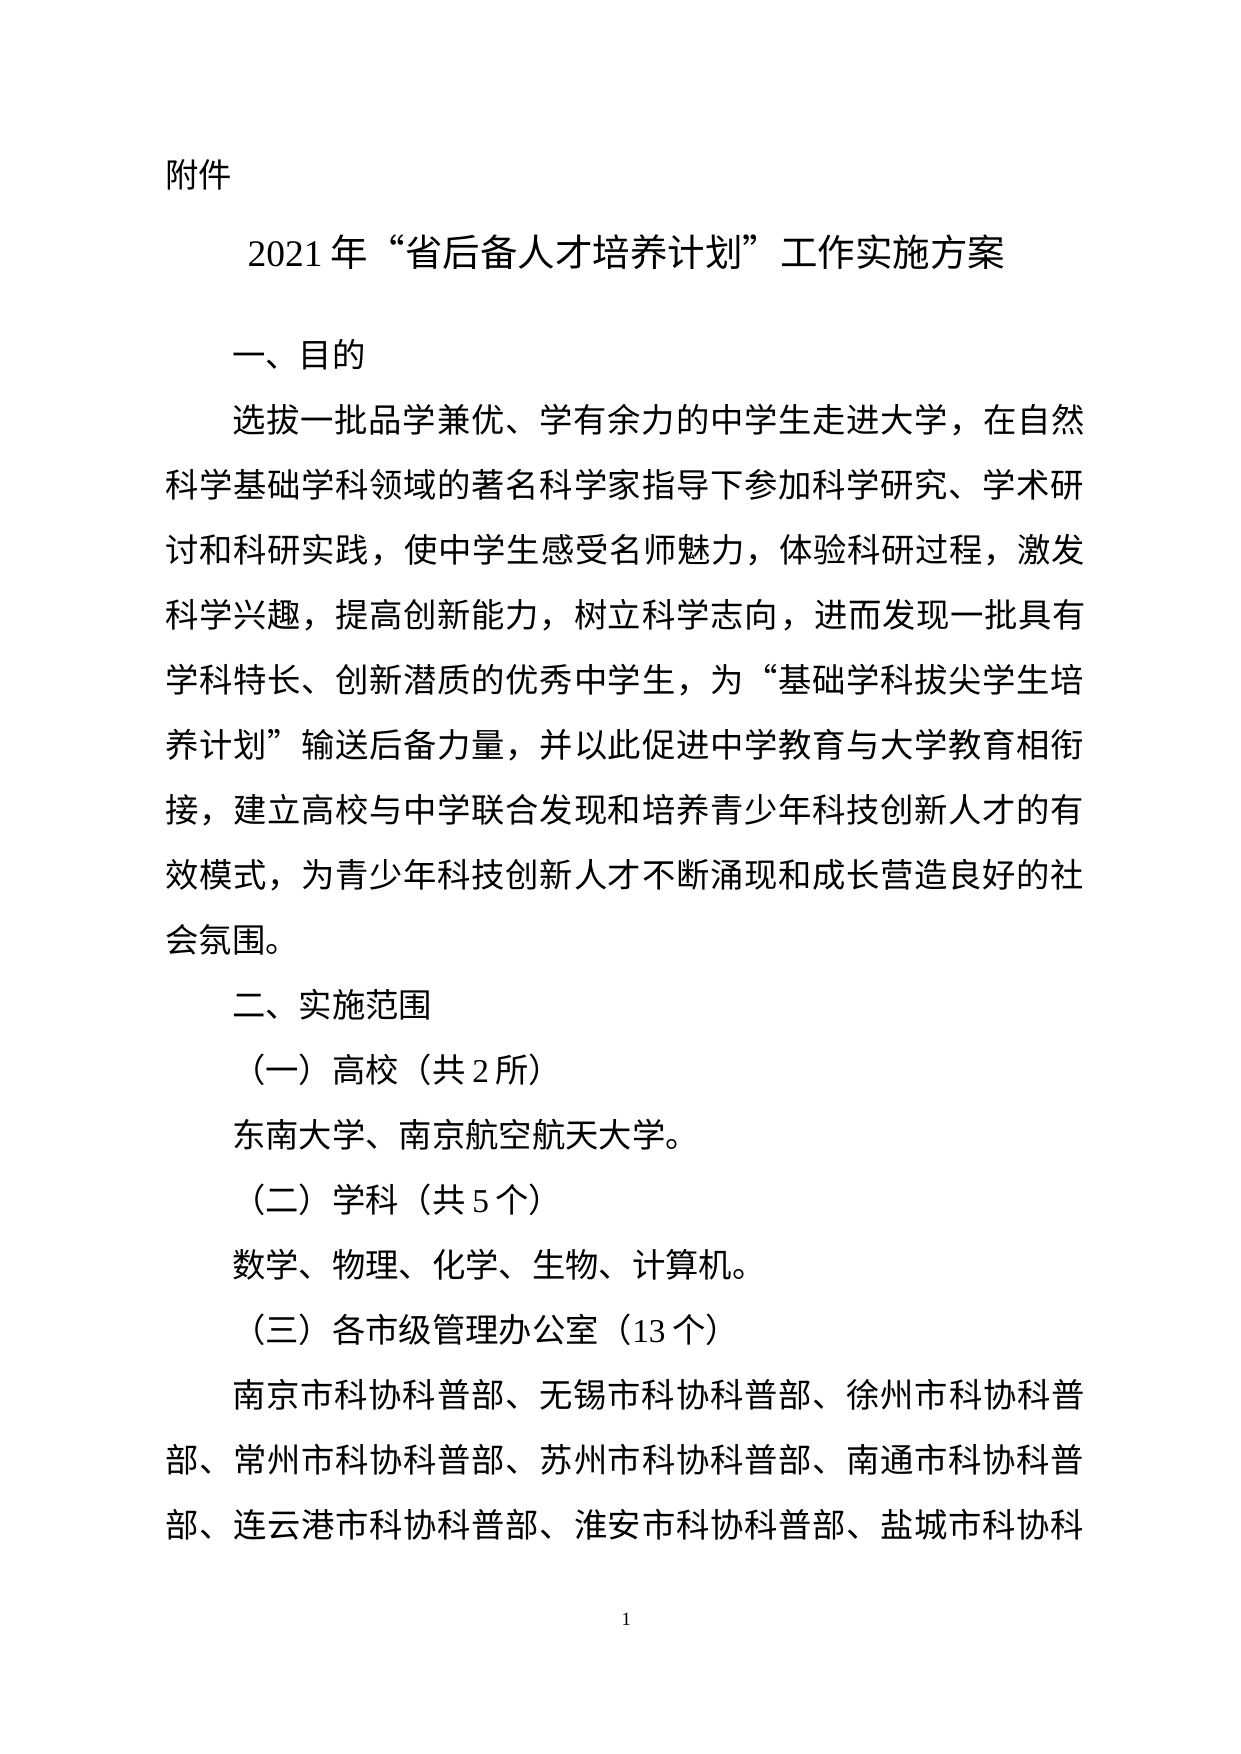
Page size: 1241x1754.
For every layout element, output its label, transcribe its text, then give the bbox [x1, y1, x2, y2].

text 选拔一批品学兼优、学有余力的中学生走进大学，在自然科学基础学科领域的著名科学家指导下参加科学研究、学术研讨和科研实践，使中学生感受名师魅力，体验科研过程，激发科学兴趣，提高创新能力，树立科学志向，进而发现一批具有学科特长、创新潜质的优秀中学生，为“基础学科拔尖学生培养计划”输送后备力量，并以此促进中学教育与大学教育相衔接，建立高校与中学联合发现和培养青少年科技创新人才的有效模式，为青少年科技创新人才不断涌现和成长营造良好的社会氛围。 [165, 385, 1087, 970]
text 一、目的 [165, 320, 1087, 385]
text 数学、物理、化学、生物、计算机。 [165, 1230, 1087, 1295]
text （一）高校（共2所） [165, 1035, 1087, 1100]
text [165, 1360, 1087, 1555]
text （二）学科（共5个） [165, 1165, 1087, 1230]
text 东南大学、南京航空航天大学。 [165, 1100, 1087, 1165]
text 附件 [165, 140, 1087, 205]
text 二、实施范围 [165, 970, 1087, 1035]
text （三）各市级管理办公室（13个） [165, 1295, 1087, 1360]
text 2021年“省后备人才培养计划”工作实施方案 [165, 218, 1087, 283]
